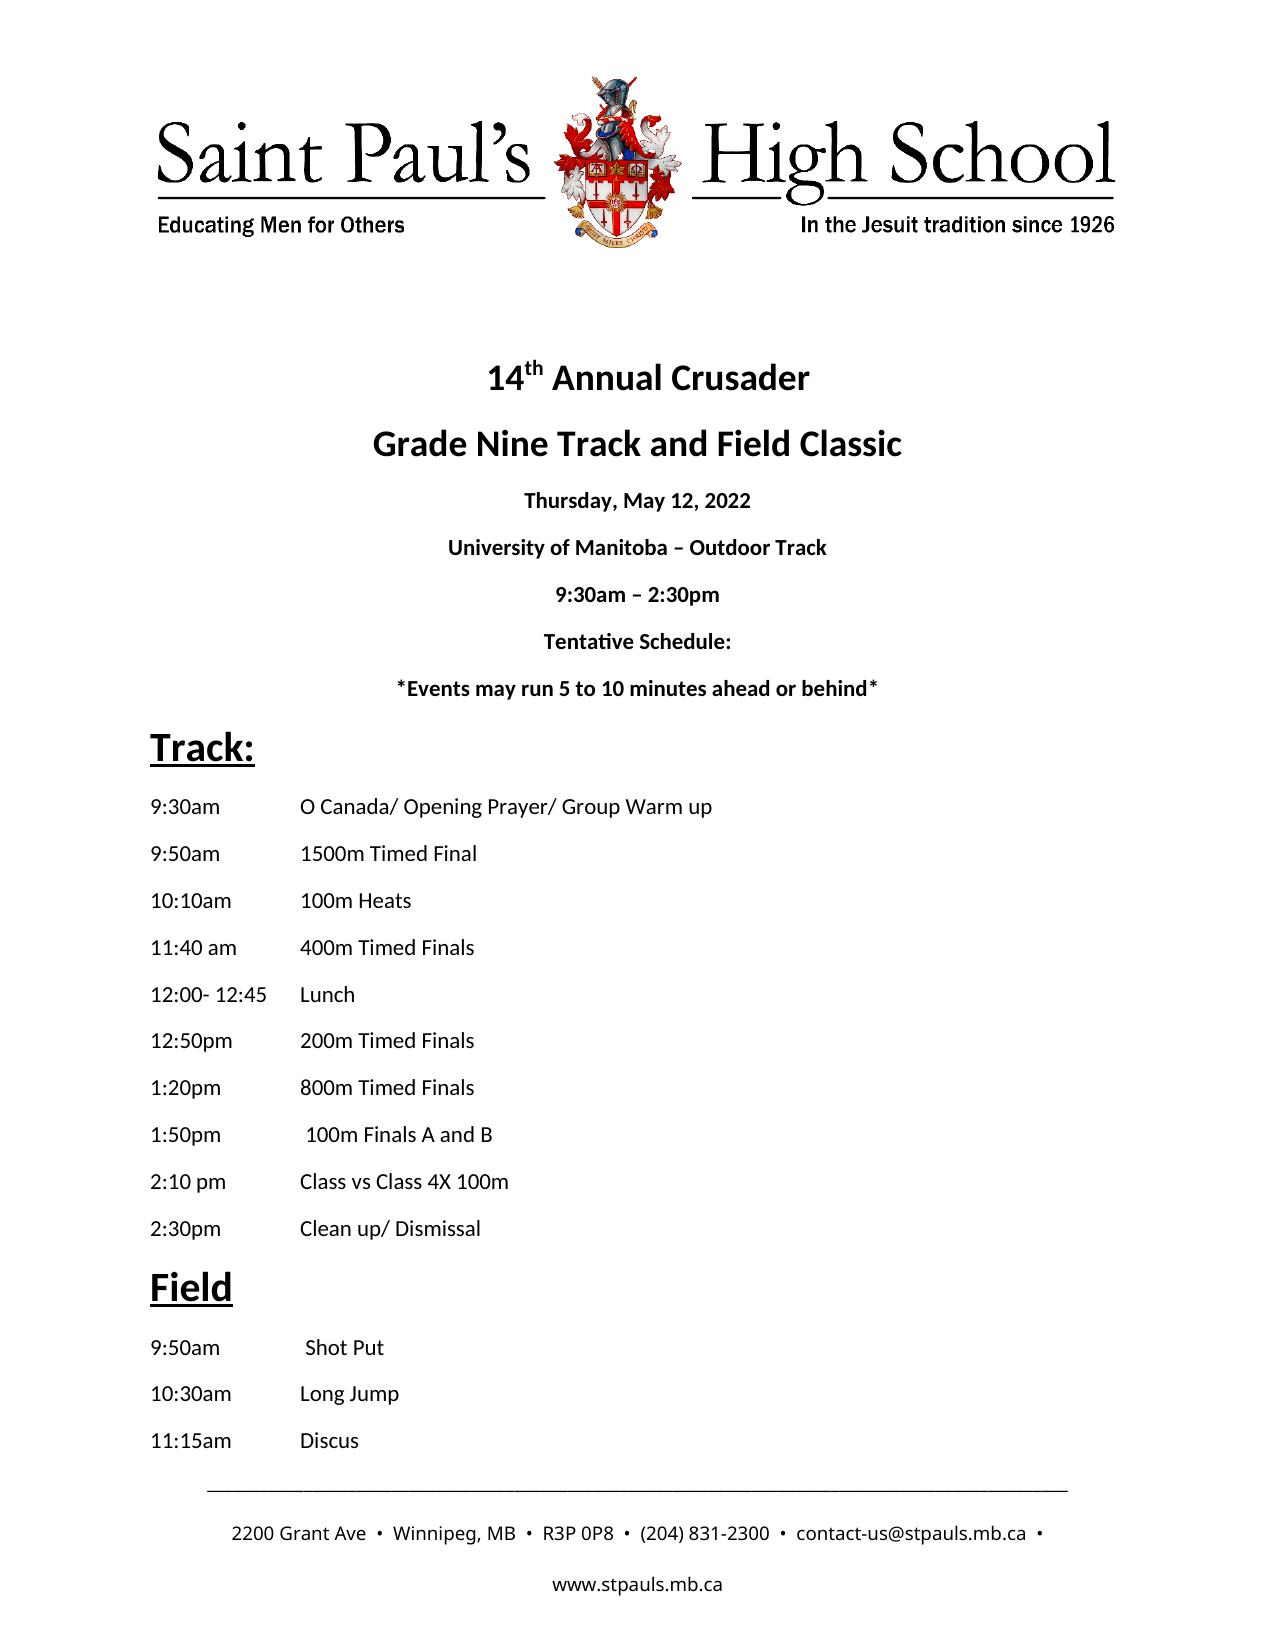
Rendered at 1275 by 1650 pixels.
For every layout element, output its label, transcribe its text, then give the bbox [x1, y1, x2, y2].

text 9:50am 1500m Timed Final [150, 839, 1125, 867]
text Grade Nine Track and Field Classic [150, 420, 1125, 466]
text Thursday, May 12, 2022 [150, 486, 1125, 514]
text 12:00- 12:45 Lunch [150, 980, 1125, 1008]
text Tentative Schedule: [150, 627, 1125, 655]
text Field [150, 1261, 1125, 1312]
text 9:30am – 2:30pm [150, 580, 1125, 608]
text 9:30am O Canada/ Opening Prayer/ Group Warm up [150, 792, 1125, 820]
text 2:30pm Clean up/ Dismissal [150, 1214, 1125, 1242]
text 10:10am 100m Heats [150, 886, 1125, 914]
text 10:30am Long Jump [150, 1379, 1125, 1407]
text 1:20pm 800m Timed Finals [150, 1073, 1125, 1102]
text 11:40 am 400m Timed Finals [150, 933, 1125, 961]
text 14th Annual Crusader [450, 354, 1125, 400]
text 12:50pm 200m Timed Finals [150, 1027, 1125, 1055]
text Track: [150, 721, 1125, 772]
text 2:10 pm Class vs Class 4X 100m [150, 1167, 1125, 1195]
text 1:50pm 100m Finals A and B [150, 1120, 1125, 1148]
text 11:15am Discus [150, 1426, 1125, 1454]
text University of Manitoba – Outdoor Track [150, 533, 1125, 561]
picture [151, 66, 1120, 259]
text *Events may run 5 to 10 minutes ahead or behind* [150, 674, 1125, 702]
text 9:50am Shot Put [150, 1333, 1125, 1361]
